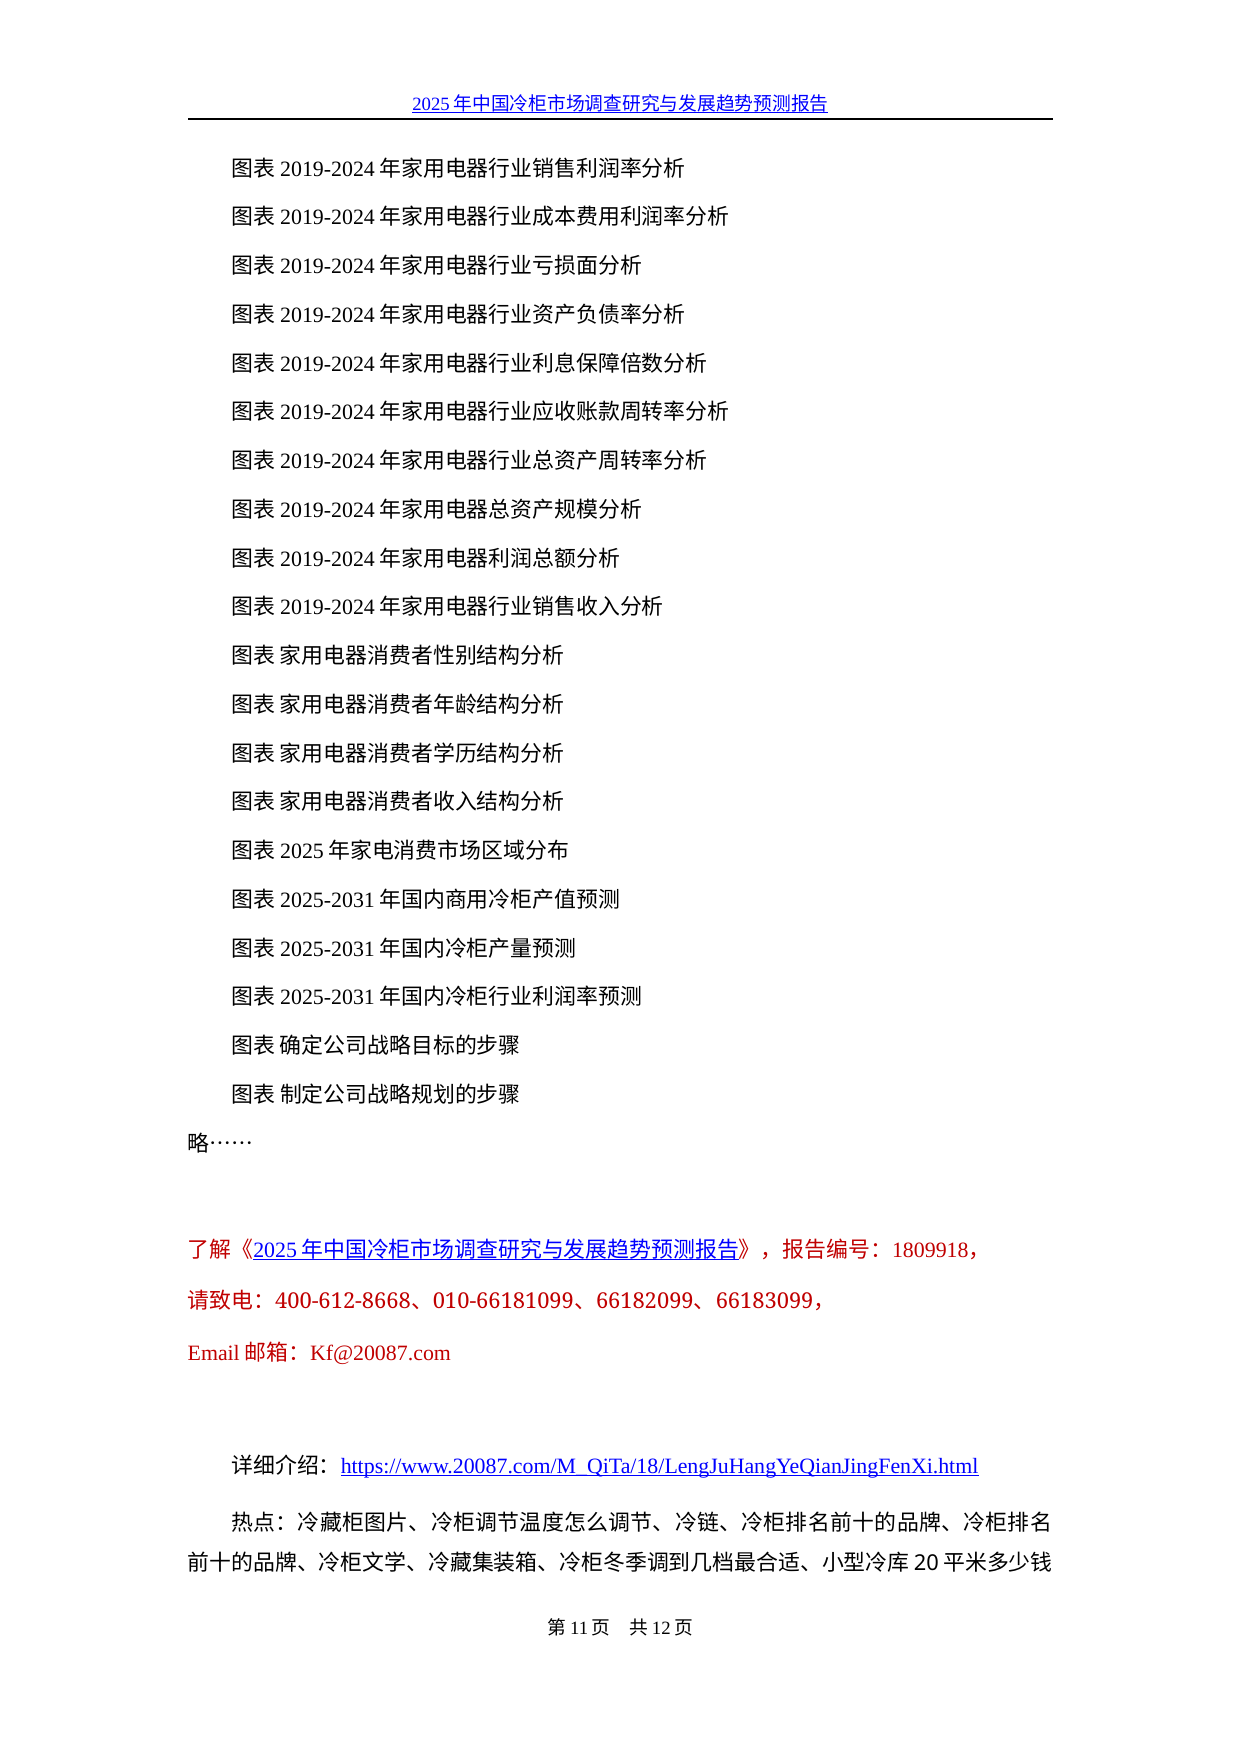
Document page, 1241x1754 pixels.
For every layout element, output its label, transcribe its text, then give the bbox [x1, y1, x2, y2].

text 详细介绍：https://www.20087.com/M_QiTa/18/LengJuHangYeQianJingFenXi.html [187, 1448, 1053, 1480]
text 请致电：400-612-8668、010-66181099、66182099、66183099， [187, 1283, 1053, 1316]
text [187, 150, 1053, 1158]
text Email邮箱：Kf@20087.com [187, 1335, 1053, 1367]
text 热点：冷藏柜图片、冷柜调节温度怎么调节、冷链、冷柜排名前十的品牌、冷柜排名前十的品牌、冷柜文学、冷藏集装箱、冷柜冬季调到几档最合适、小型冷库20平米多少钱 [187, 1504, 1053, 1577]
text 了解《2025年中国冷柜市场调查研究与发展趋势预测报告》，报告编号：1809918， [187, 1232, 1053, 1264]
